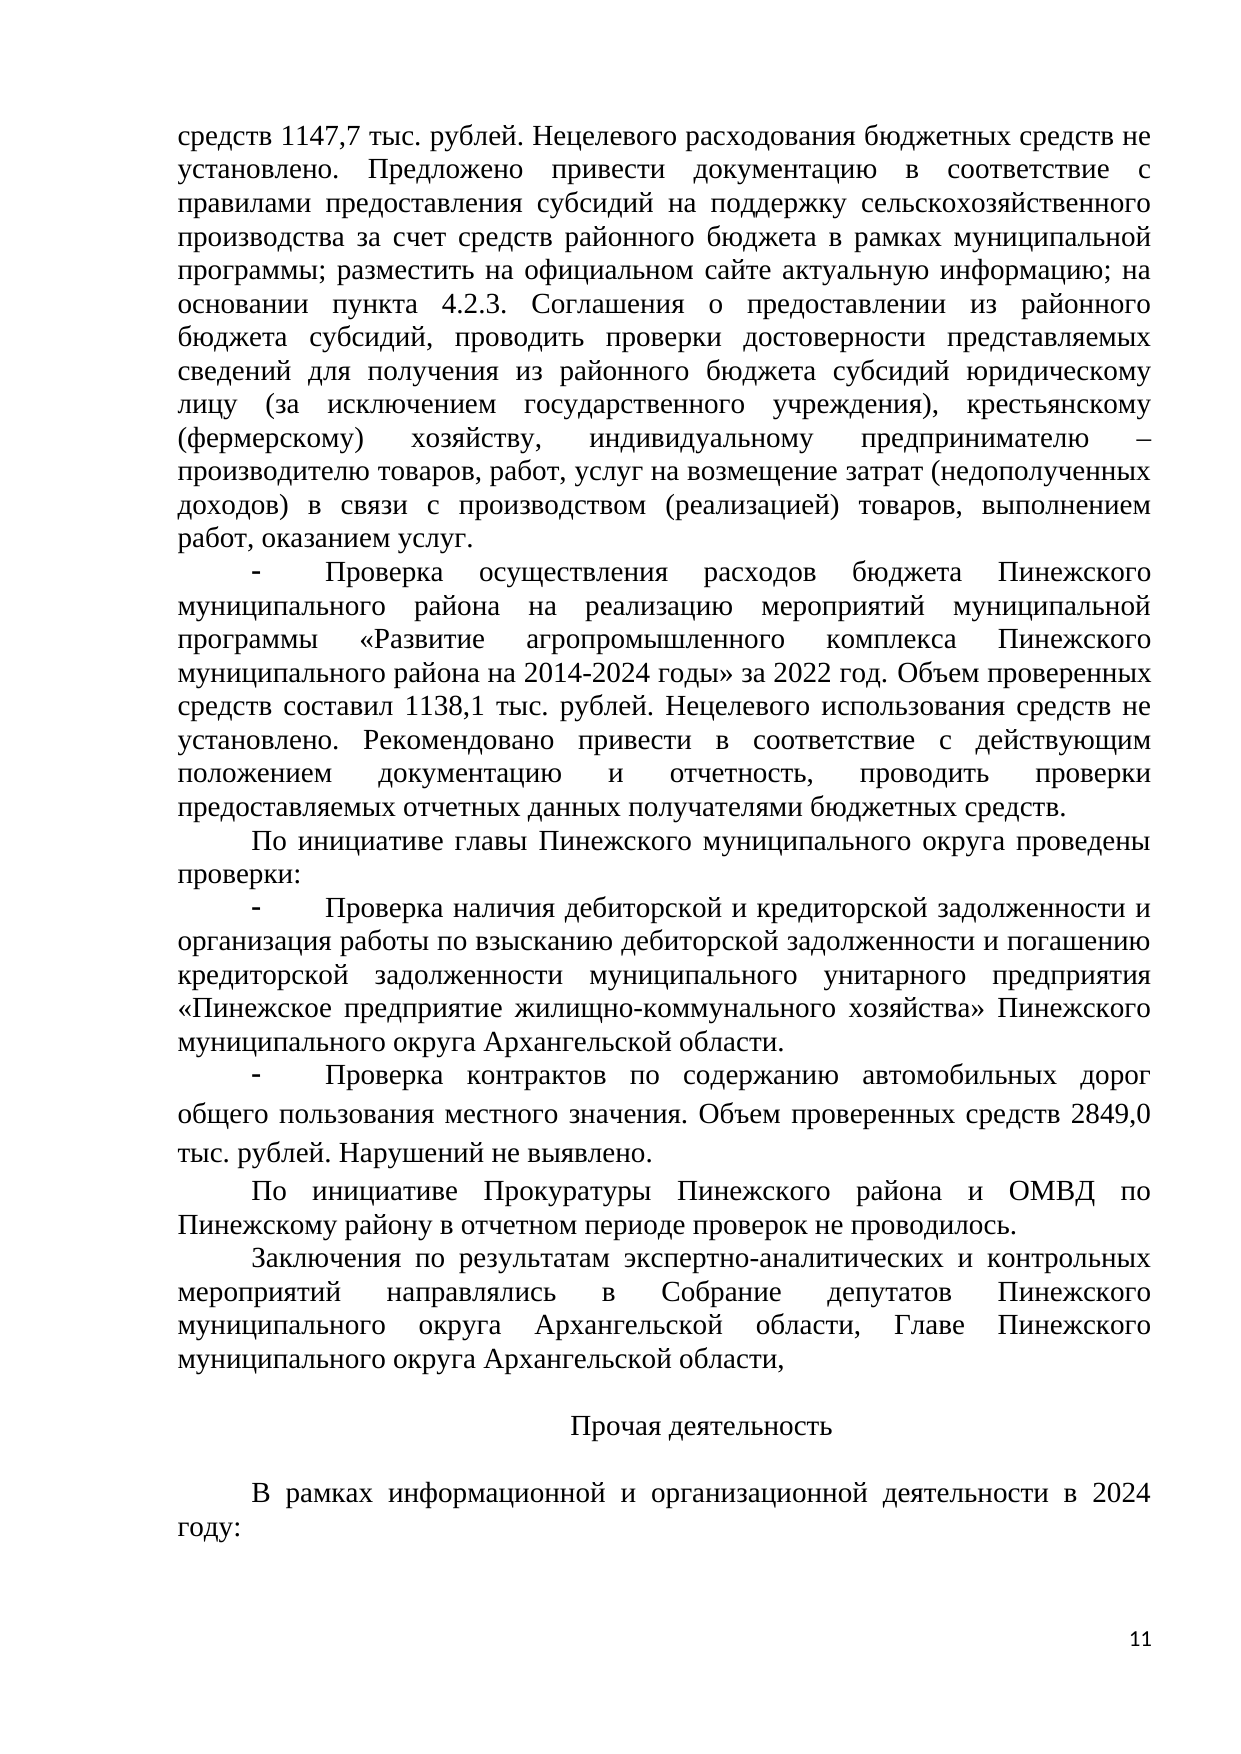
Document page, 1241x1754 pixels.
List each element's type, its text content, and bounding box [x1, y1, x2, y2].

text По инициативе главы Пинежского муниципального округа проведены проверки: [177, 823, 1152, 890]
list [177, 118, 1152, 554]
list Прочая деятельность [177, 1408, 1152, 1442]
list По инициативе Прокуратуры Пинежского района и ОМВД по Пинежскому району в отчетном периоде проверок не проводилось. [177, 1173, 1152, 1240]
list Проверка осуществления расходов бюджета Пинежского муниципального района на реализацию мероприятий муниципальной программы «Развитие агропромышленного комплекса Пинежского муниципального района на 2014-2024 годы» за 2022 год. Объем проверенных средств составил 1138,1 тыс. рублей. Нецелевого использования средств не установлено. Рекомендовано привести в соответствие с действующим положением документацию и отчетность, проводить проверки предоставляемых отчетных данных получателями бюджетных средств. [177, 554, 1152, 823]
list Проверка наличия дебиторской и кредиторской задолженности и организация работы по взысканию дебиторской задолженности и погашению кредиторской задолженности муниципального унитарного предприятия «Пинежское предприятие жилищно-коммунального хозяйства» Пинежского муниципального округа Архангельской области. [177, 890, 1152, 1057]
list Заключения по результатам экспертно-аналитических и контрольных мероприятий направлялись в Собрание депутатов Пинежского муниципального округа Архангельской области, Главе Пинежского муниципального округа Архангельской области, [177, 1240, 1152, 1374]
list В рамках информационной и организационной деятельности в 2024 году: [177, 1475, 1152, 1542]
list Проверка контрактов по содержанию автомобильных дорог общего пользования местного значения. Объем проверенных средств 2849,0 тыс. рублей. Нарушений не выявлено. [177, 1057, 1152, 1168]
